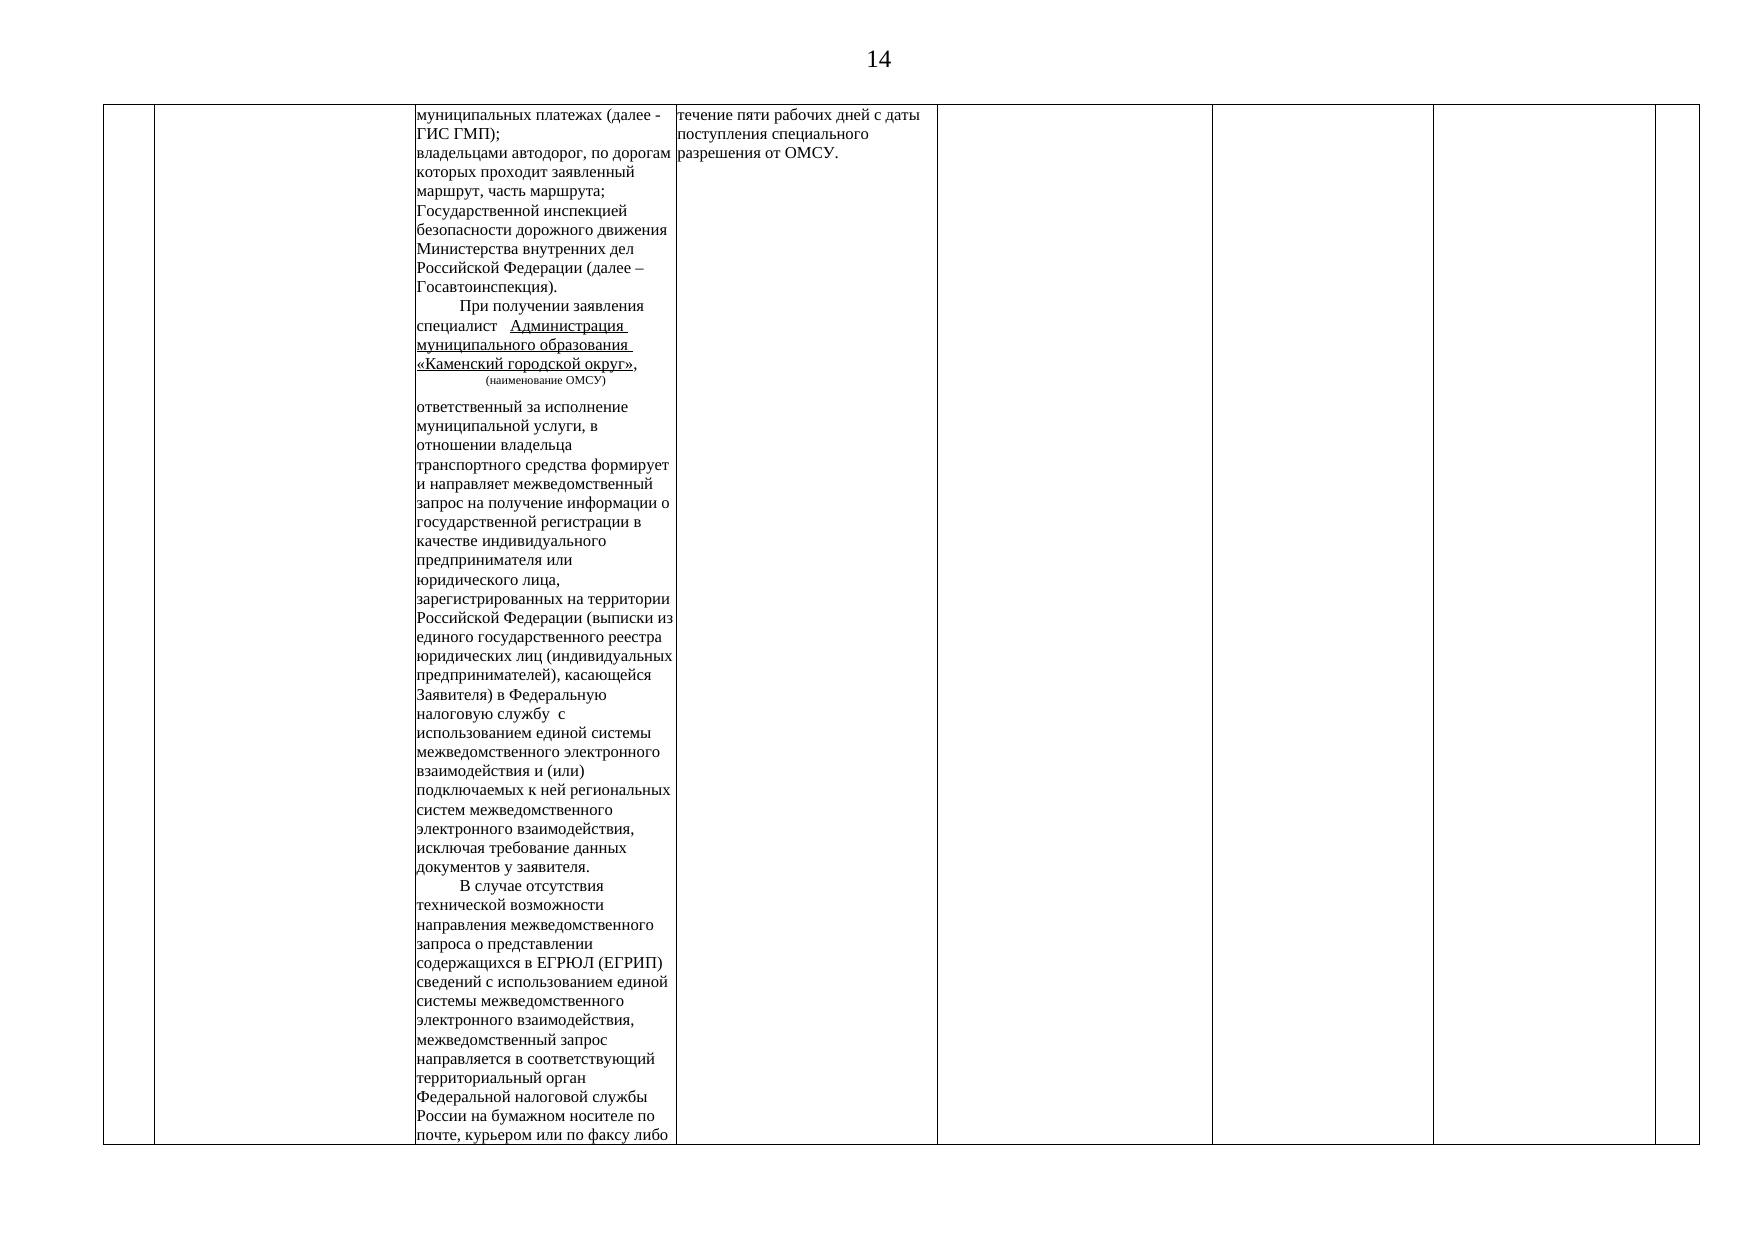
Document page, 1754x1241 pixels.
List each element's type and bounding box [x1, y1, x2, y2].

table_cell [1656, 105, 1699, 1144]
table_cell [416, 105, 676, 1144]
table_cell [155, 105, 415, 1144]
table_cell [938, 105, 1212, 1144]
table_cell [1213, 105, 1433, 1144]
table_cell [104, 105, 154, 1144]
table_cell [677, 105, 937, 1144]
table_cell [1434, 105, 1655, 1144]
